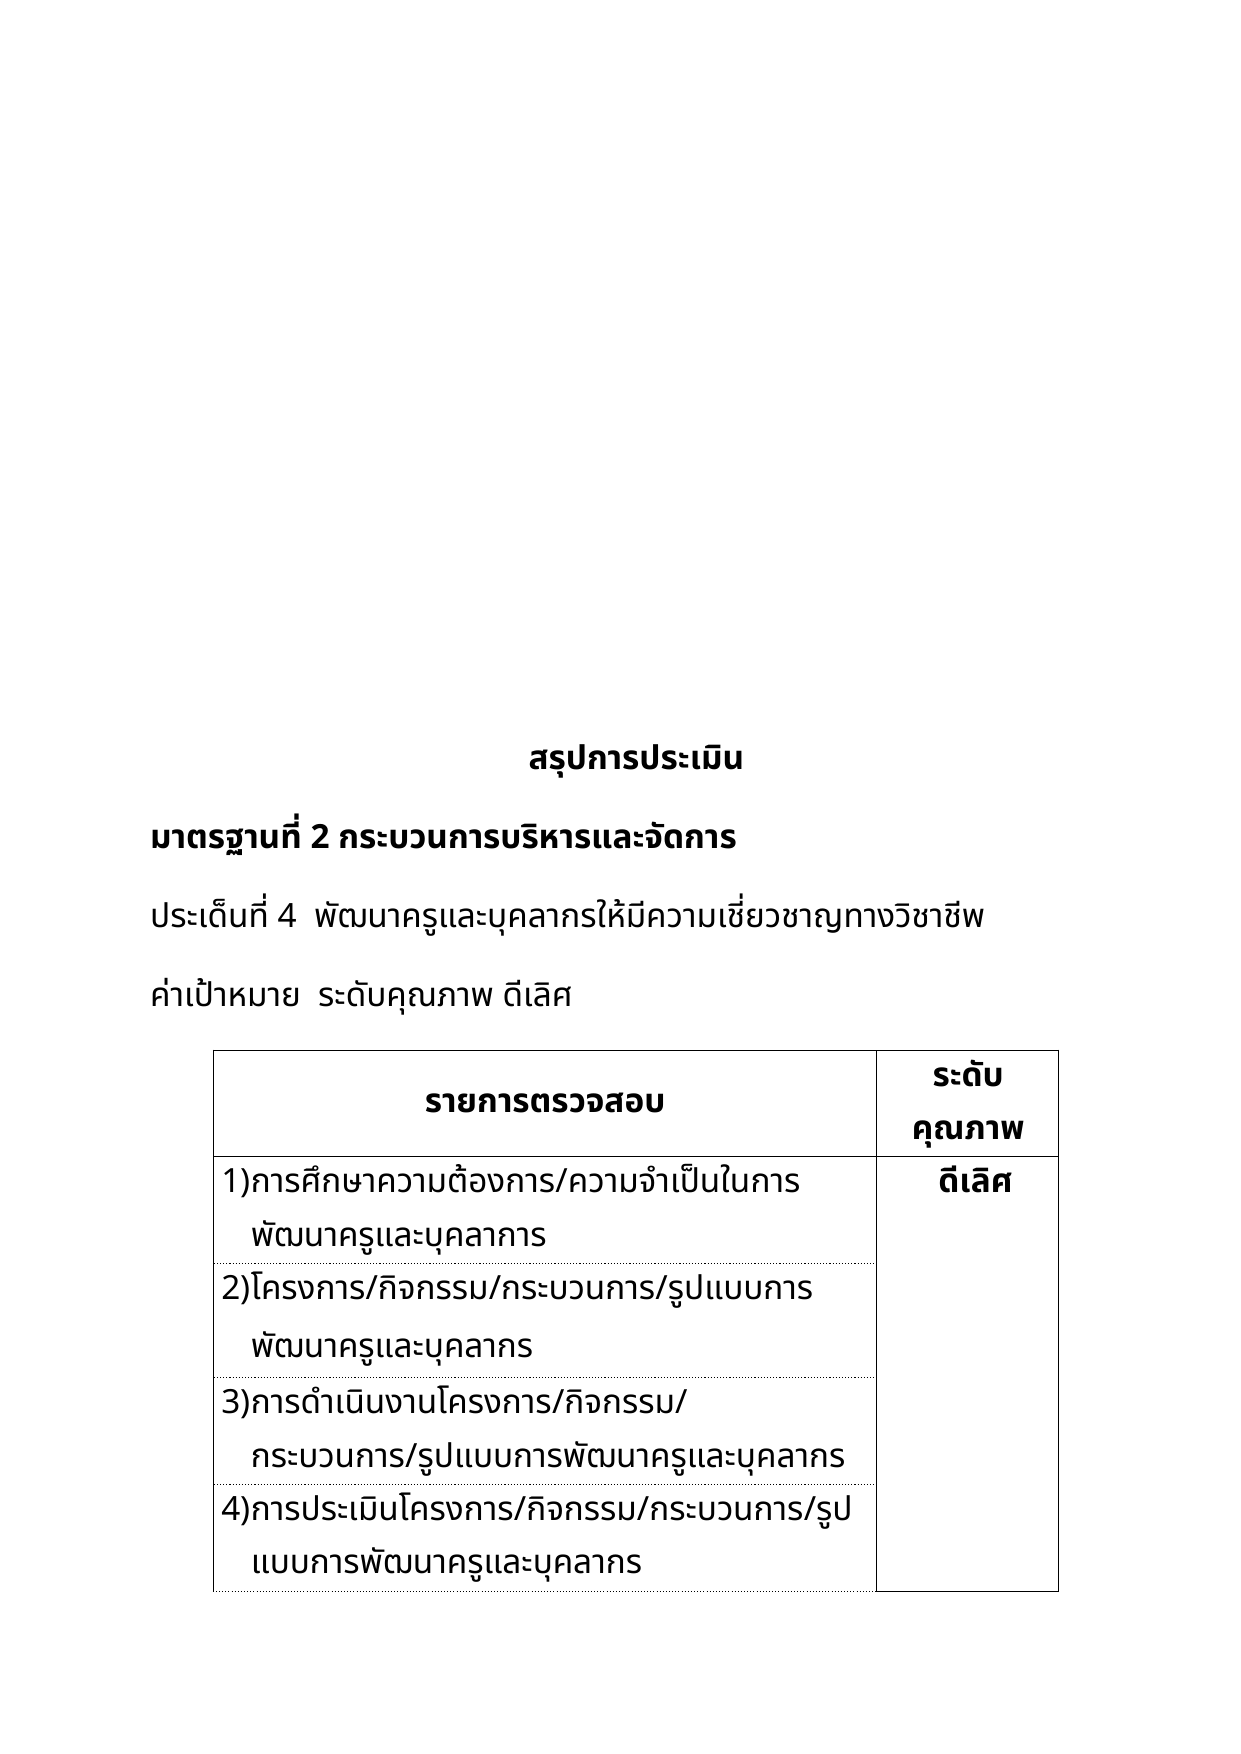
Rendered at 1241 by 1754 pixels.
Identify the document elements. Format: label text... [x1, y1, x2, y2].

text สรุปการประเมิน [150, 734, 1122, 784]
table_cell ดีเลิศ [877, 1157, 1058, 1591]
table_header รายการตรวจสอบ [214, 1051, 876, 1156]
table_header ระดับคุณภาพ [877, 1051, 1058, 1156]
text มาตรฐานที่ 2 กระบวนการบริหารและจัดการ [150, 813, 1122, 863]
table_cell การดำเนินงานโครงการ/กิจกรรม/กระบวนการ/รูปแบบการพัฒนาครูและบุคลากร [214, 1377, 876, 1484]
table_cell การประเมินโครงการ/กิจกรรม/กระบวนการ/รูปแบบการพัฒนาครูและบุคลากร [214, 1484, 876, 1591]
table_cell โครงการ/กิจกรรม/กระบวนการ/รูปแบบการพัฒนาครูและบุคลากร [214, 1263, 876, 1377]
table_cell การศึกษาความต้องการ/ความจำเป็นในการพัฒนาครูและบุคลาการ [214, 1157, 876, 1263]
text ค่าเป้าหมาย ระดับคุณภาพ ดีเลิศ [150, 971, 1122, 1021]
text ประเด็นที่ 4 พัฒนาครูและบุคลากรให้มีความเชี่ยวชาญทางวิชาชีพ [150, 892, 1122, 942]
